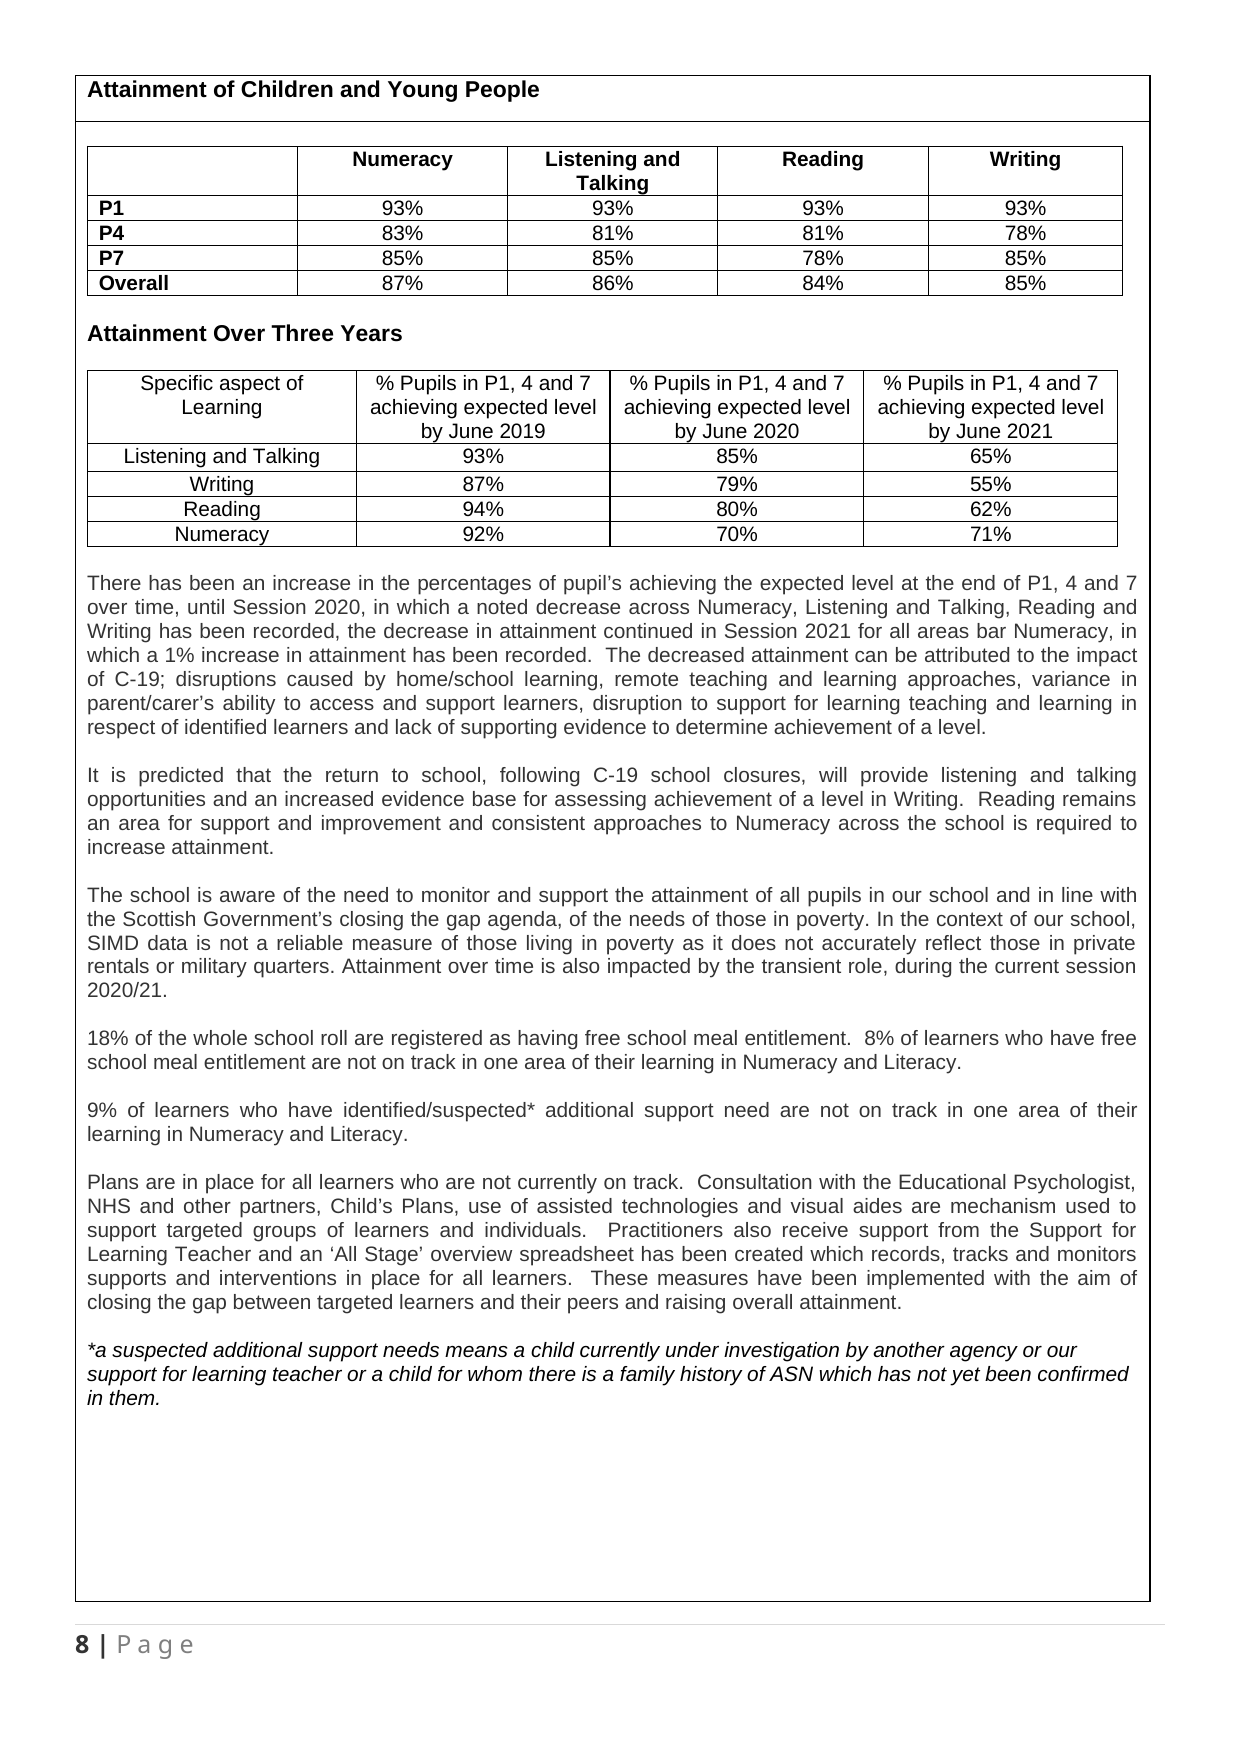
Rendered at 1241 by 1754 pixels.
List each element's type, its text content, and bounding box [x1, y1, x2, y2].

table_header Attainment of Children and Young People [76, 76, 1149, 121]
